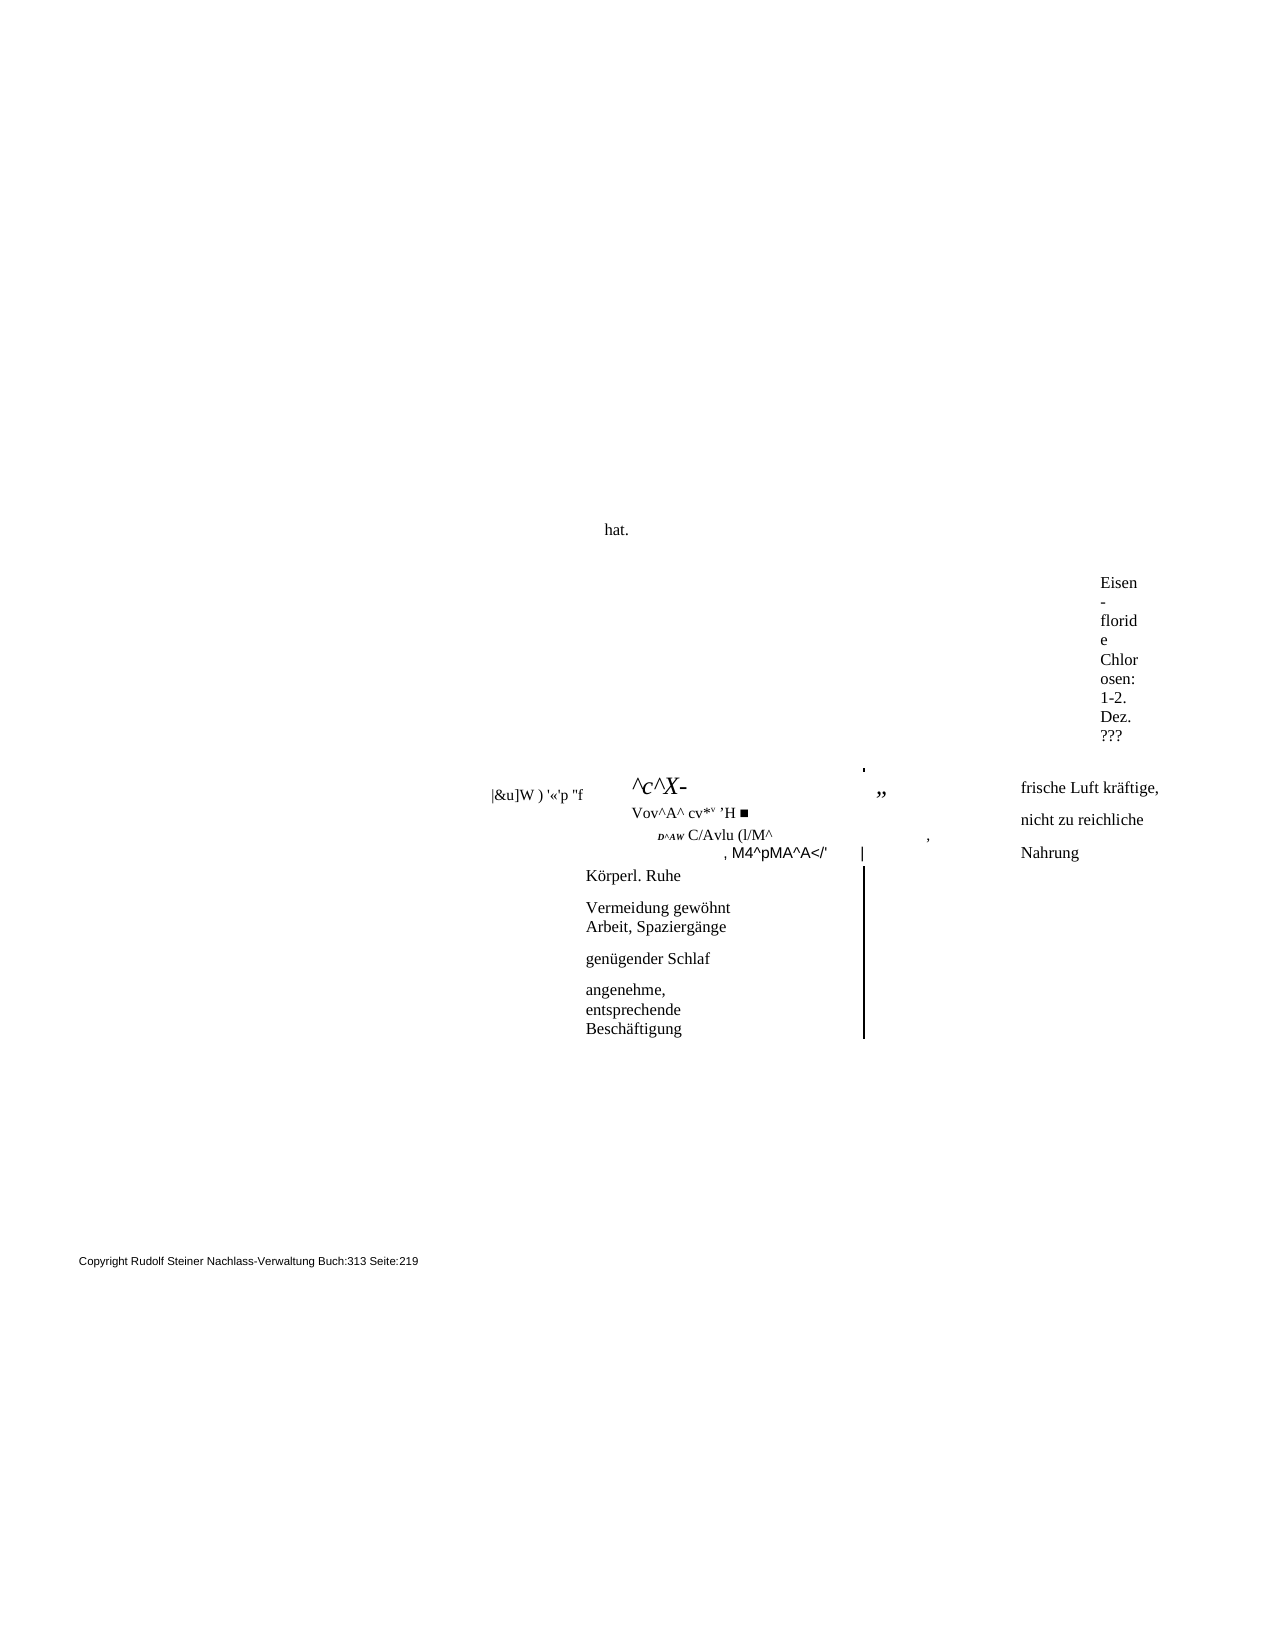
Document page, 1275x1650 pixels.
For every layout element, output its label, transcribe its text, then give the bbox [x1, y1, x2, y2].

text D^AW C/Avlu (l/M^ , [586, 826, 1141, 844]
text genügender Schlaf [586, 948, 764, 968]
text angenehme, entsprechende Beschäftigung [586, 980, 764, 1038]
text ^c^X- „ [586, 771, 1141, 800]
text Körperl. Ruhe [586, 866, 764, 885]
text , M4^pMA^A</' | [586, 844, 1141, 862]
text Vermeidung gewöhnt Arbeit, Spaziergänge [586, 898, 764, 936]
text Eisen - floride Chlorosen: 1-2. Dez. ??? [1100, 573, 1141, 745]
text Vov^A^ cv*v ’H ■ [586, 804, 1141, 822]
